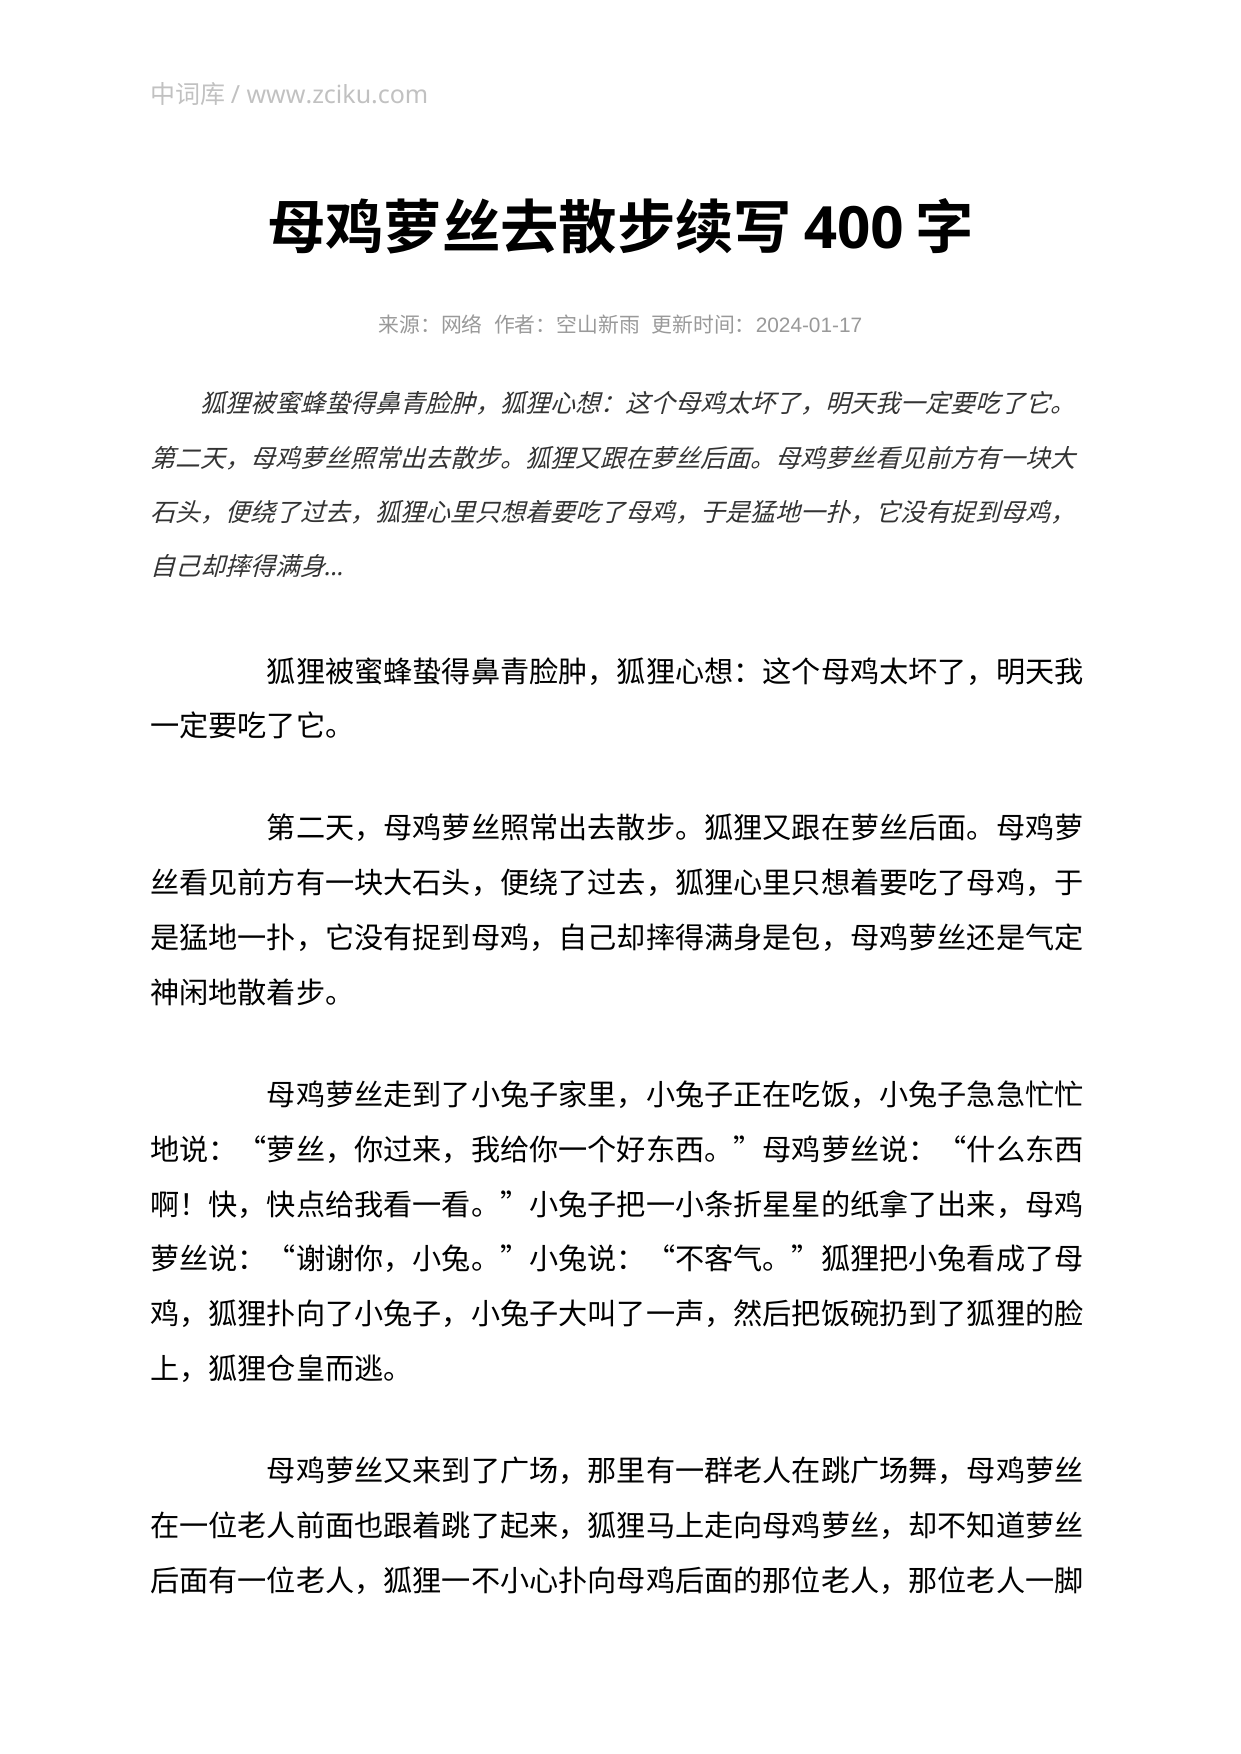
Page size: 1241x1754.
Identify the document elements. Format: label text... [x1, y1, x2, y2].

text 母鸡萝丝走到了小兔子家里，小兔子正在吃饭，小兔子急急忙忙地说：“萝丝，你过来，我给你一个好东西。”母鸡萝丝说：“什么东西啊！快，快点给我看一看。”小兔子把一小条折星星的纸拿了出来，母鸡萝丝说：“谢谢你，小兔。”小兔说：“不客气。”狐狸把小兔看成了母鸡，狐狸扑向了小兔子，小兔子大叫了一声，然后把饭碗扔到了狐狸的脸上，狐狸仓皇而逃。 [150, 1071, 1090, 1388]
text 狐狸被蜜蜂蛰得鼻青脸肿，狐狸心想：这个母鸡太坏了，明天我一定要吃了它。 [150, 648, 1090, 745]
text 第二天，母鸡萝丝照常出去散步。狐狸又跟在萝丝后面。母鸡萝丝看见前方有一块大石头，便绕了过去，狐狸心里只想着要吃了母鸡，于是猛地一扑，它没有捉到母鸡，自己却摔得满身是包，母鸡萝丝还是气定神闲地散着步。 [150, 805, 1090, 1012]
subtitle 母鸡萝丝去散步续写400字 [150, 181, 1090, 266]
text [150, 1447, 1090, 1599]
text 来源：网络 作者：空山新雨 更新时间：2024-01-17 [150, 313, 1090, 337]
text 狐狸被蜜蜂蛰得鼻青脸肿，狐狸心想：这个母鸡太坏了，明天我一定要吃了它。 第二天，母鸡萝丝照常出去散步。狐狸又跟在萝丝后面。母鸡萝丝看见前方有一块大石头，便绕了过去，狐狸心里只想着要吃了母鸡，于是猛地一扑，它没有捉到母鸡，自己却摔得满身... [150, 384, 1090, 583]
